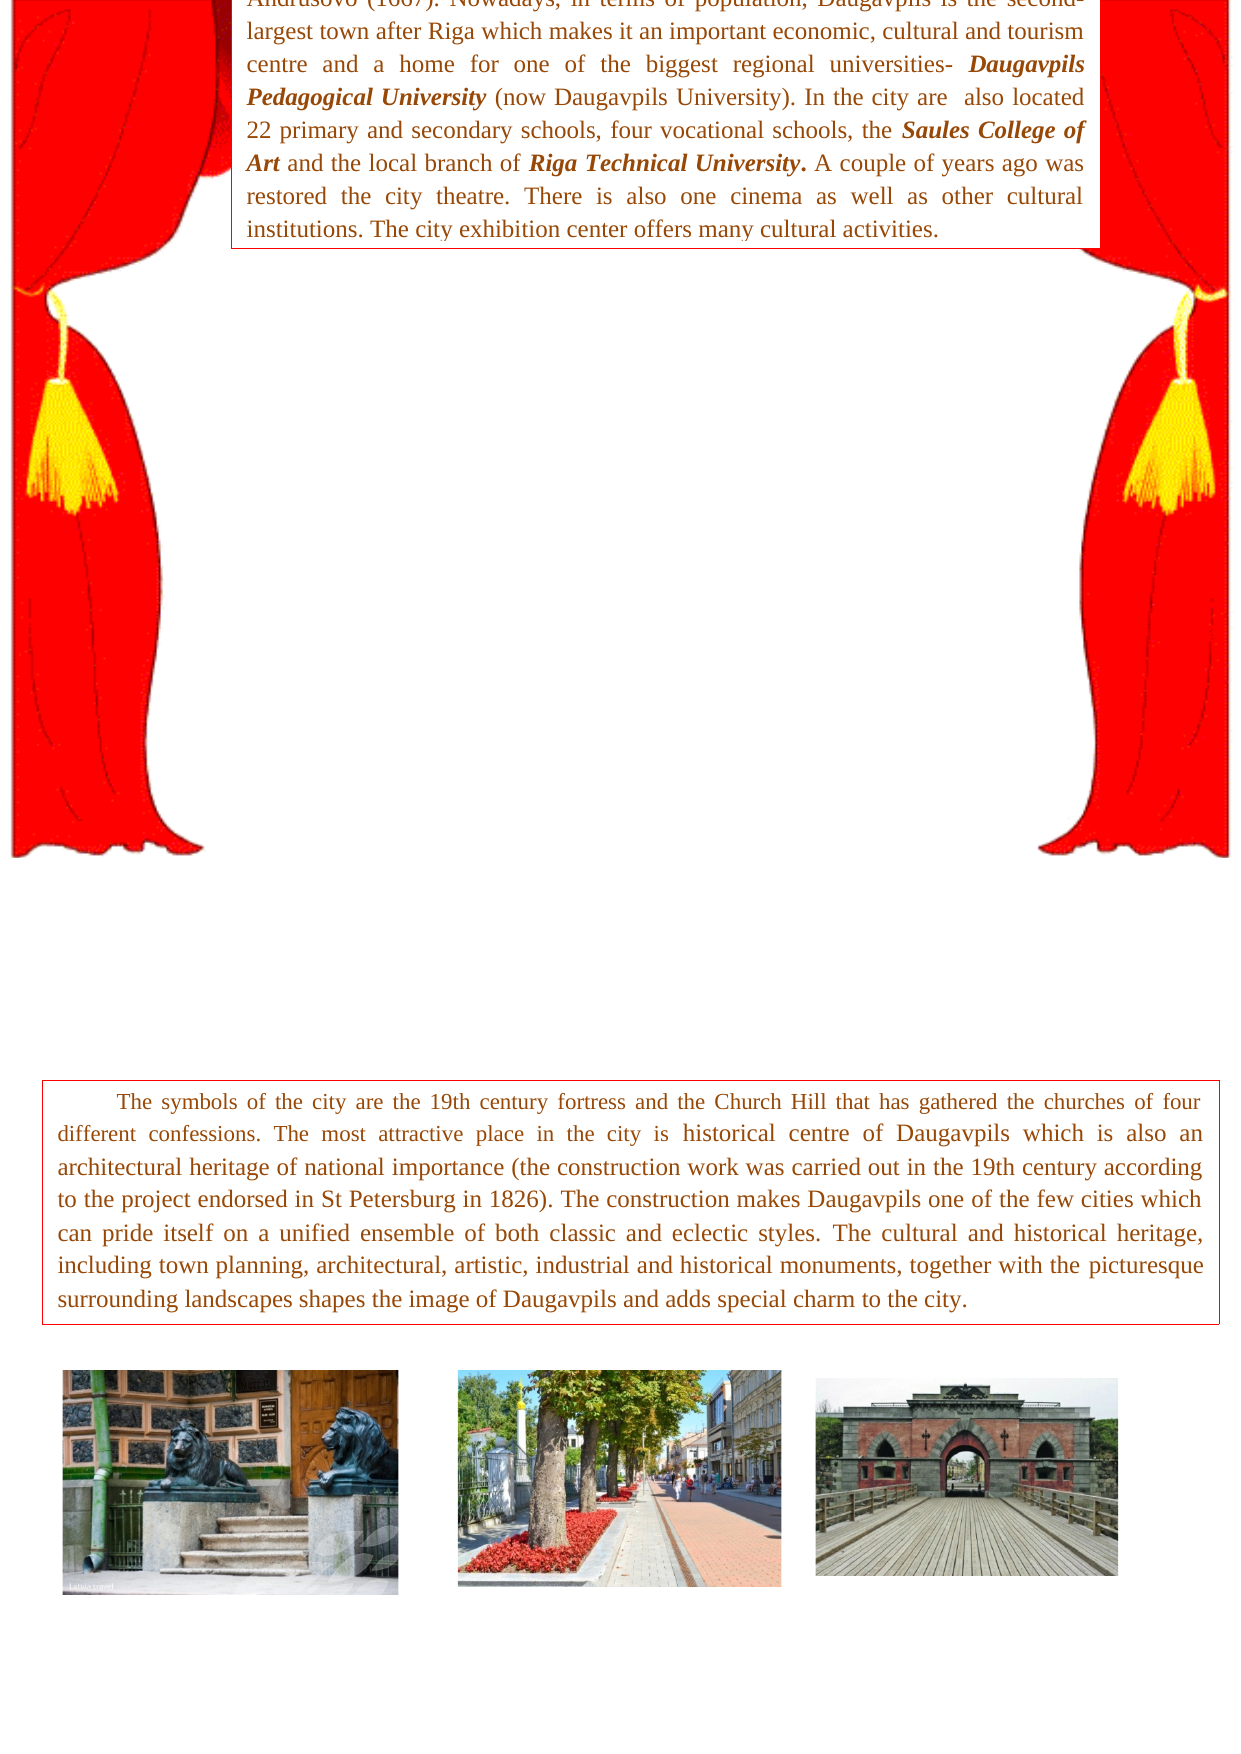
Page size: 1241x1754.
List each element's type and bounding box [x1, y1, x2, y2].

picture [815, 1378, 1119, 1576]
picture [62, 1370, 399, 1595]
picture [0, 0, 1241, 858]
picture [457, 1370, 782, 1587]
